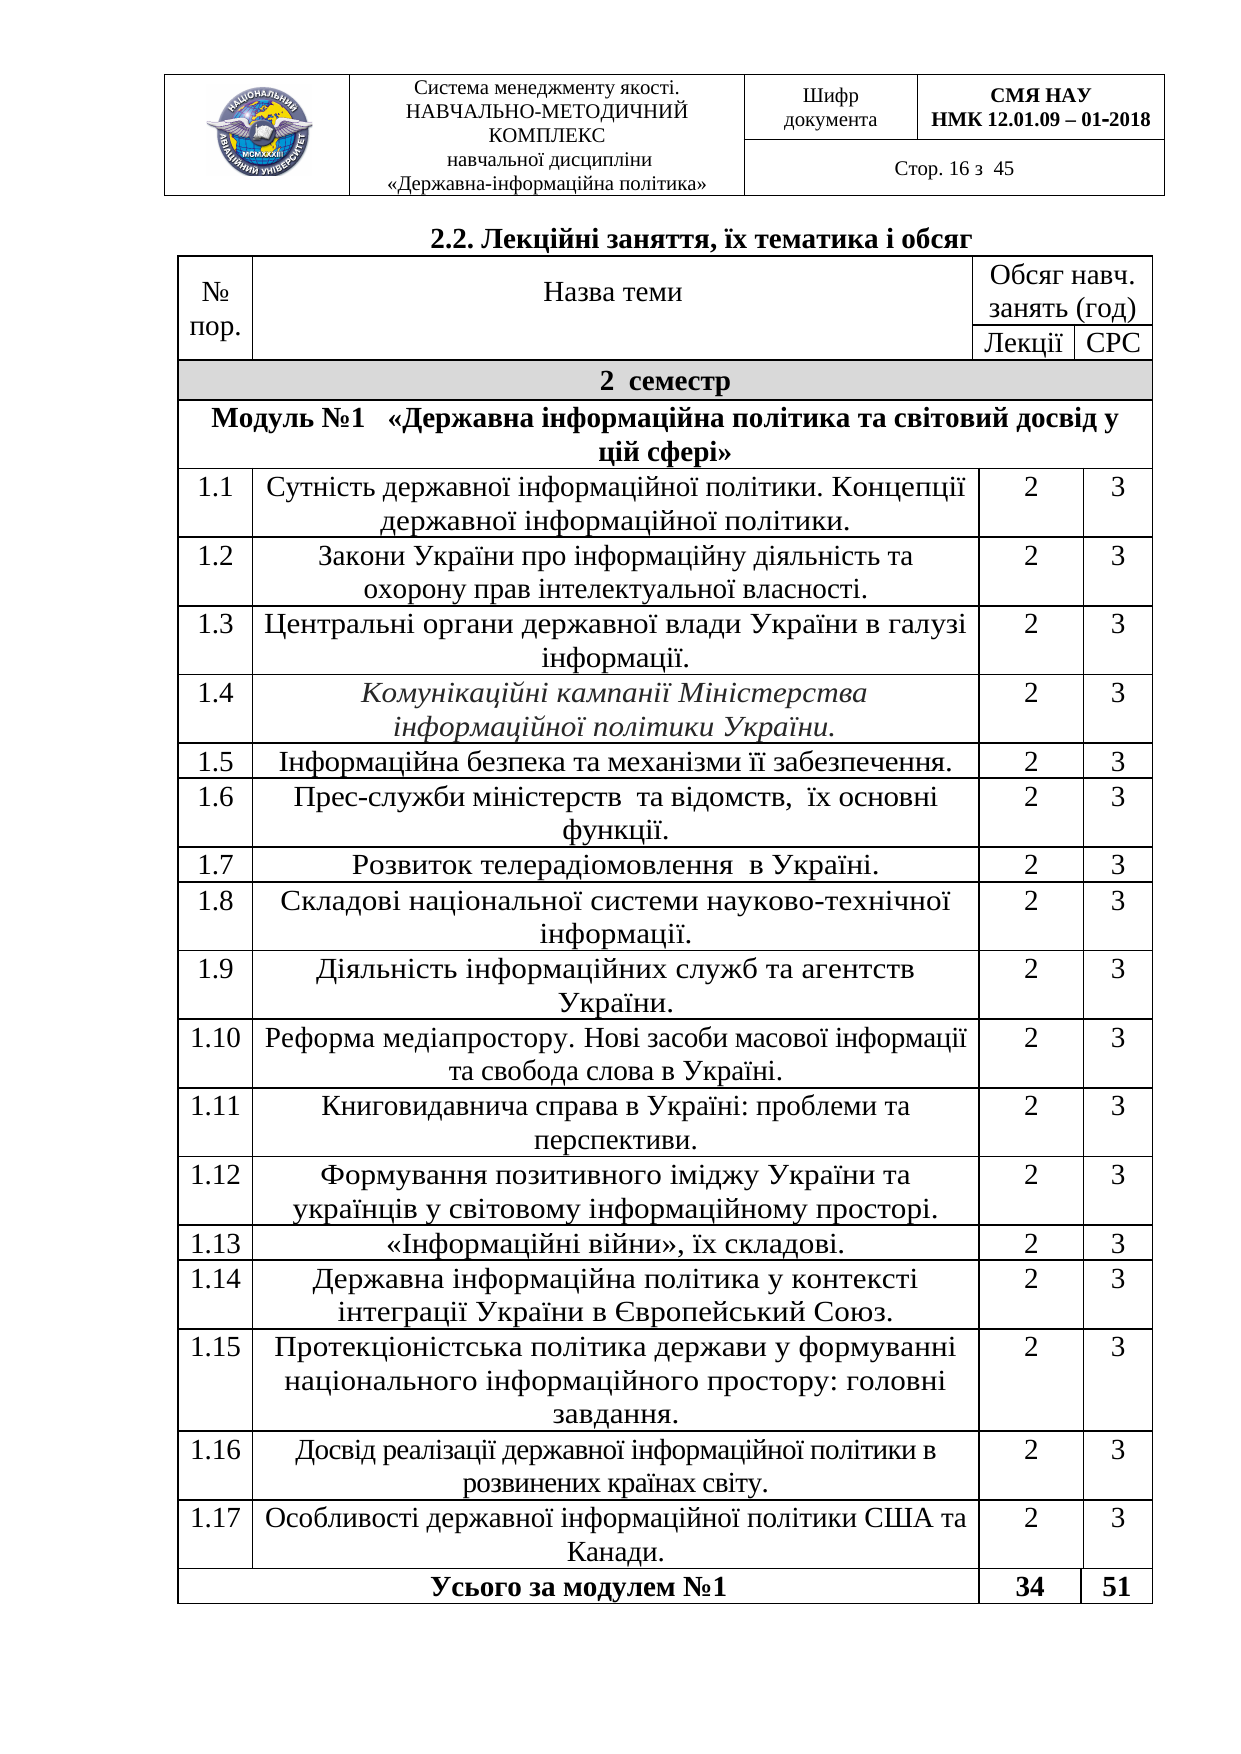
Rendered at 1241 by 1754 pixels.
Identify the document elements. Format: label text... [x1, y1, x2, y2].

table_cell 3 [1084, 538, 1152, 605]
table_header Обсяг навч. занять (год) [973, 257, 1152, 324]
table_header Назва теми [253, 257, 972, 359]
table_cell 1.8 [179, 883, 252, 950]
table_cell 2 [980, 744, 1083, 777]
table_cell 2 [980, 779, 1083, 846]
table_cell 3 [1084, 1089, 1152, 1156]
table_cell 2 [980, 951, 1083, 1018]
text 2.2. Лекційні заняття, їх тематика і обсяг [251, 222, 1152, 255]
table_cell 2 [980, 848, 1083, 881]
table_cell 51 [1082, 1569, 1152, 1603]
table_cell Особливості державної інформаційної політики США та Канади. [253, 1501, 978, 1567]
table_cell 1.2 [179, 538, 252, 605]
table_cell 1.15 [179, 1330, 252, 1430]
table_cell 3 [1084, 675, 1152, 742]
table_cell 1.7 [179, 848, 252, 881]
table_cell 2 [980, 607, 1083, 673]
table_cell 2 [980, 1432, 1083, 1499]
table_cell СРС [1075, 326, 1152, 359]
table_cell 3 [1084, 883, 1152, 950]
table_cell 2 [980, 538, 1083, 605]
table_cell 3 [1084, 1157, 1152, 1224]
table_cell 3 [1084, 1432, 1152, 1499]
table_cell 2 [980, 883, 1083, 950]
table_cell Центральні органи державної влади України в галузі інформації. [253, 607, 978, 673]
table_cell Закони України про інформаційну діяльність та охорону прав інтелектуальної власності. [253, 538, 978, 605]
table_cell 1.1 [179, 469, 252, 536]
table_cell Усього за модулем №1 [179, 1569, 978, 1603]
table_cell 2 [980, 1020, 1083, 1087]
table_cell 1.11 [179, 1089, 252, 1156]
table_cell 2 [980, 1226, 1083, 1259]
table_cell 3 [1084, 1226, 1152, 1259]
table_cell 2 [980, 1501, 1083, 1567]
table_cell Формування позитивного іміджу України та українців у світовому інформаційному просторі. [253, 1157, 978, 1224]
table_cell 3 [1084, 848, 1152, 881]
table_cell Модуль №1 «Державна інформаційна політика та світовий досвід у цій сфері» [179, 401, 1152, 468]
table_cell 1.9 [179, 951, 252, 1018]
table_cell 3 [1084, 779, 1152, 846]
table_cell Розвиток телерадіомовлення в Україні. [253, 848, 978, 881]
table_cell 1.5 [179, 744, 252, 777]
table_cell Сутність державної інформаційної політики. Концепції державної інформаційної політики. [253, 469, 978, 536]
table_cell Реформа медіапростору. Нові засоби масової інформації та свобода слова в Україні. [253, 1020, 978, 1087]
table_cell Комунікаційні кампанії Міністерства інформаційної політики України. [253, 675, 978, 742]
table_cell 34 [980, 1569, 1080, 1603]
table_cell 3 [1084, 1261, 1152, 1328]
table_cell 2 [980, 1261, 1083, 1328]
table_cell «Інформаційні війни», їх складові. [253, 1226, 978, 1259]
table_cell 3 [1084, 1020, 1152, 1087]
table_cell Державна інформаційна політика у контексті інтеграції України в Європейський Союз. [253, 1261, 978, 1328]
table_cell 3 [1084, 1501, 1152, 1567]
picture [206, 84, 313, 176]
table_cell 3 [1084, 607, 1152, 673]
table_cell 3 [1084, 469, 1152, 536]
table_cell 1.10 [179, 1020, 252, 1087]
table_cell Досвід реалізації державної інформаційної політики в розвинених країнах світу. [253, 1432, 978, 1499]
table_cell 1.3 [179, 607, 252, 673]
table_cell 1.12 [179, 1157, 252, 1224]
table_cell 1.17 [179, 1501, 252, 1567]
table_cell Протекціоністська політика держави у формуванні національного інформаційного простору: головні завдання. [253, 1330, 978, 1430]
table_cell Інформаційна безпека та механізми її забезпечення. [253, 744, 978, 777]
table_cell Книговидавнича справа в Україні: проблеми та перспективи. [253, 1089, 978, 1156]
table_cell 3 [1084, 744, 1152, 777]
table_cell Лекції [973, 326, 1074, 359]
table_cell Діяльність інформаційних служб та агентств України. [253, 951, 978, 1018]
table_cell 2 [980, 1089, 1083, 1156]
table_cell 1.13 [179, 1226, 252, 1259]
table_cell 2 [980, 1330, 1083, 1430]
table_cell 3 [1084, 1330, 1152, 1430]
table_cell 1.6 [179, 779, 252, 846]
table_cell Складові національної системи науково-технічної інформації. [253, 883, 978, 950]
table_cell 2 [980, 469, 1083, 536]
table_cell 2 семестр [179, 361, 1152, 399]
table_cell 2 [980, 1157, 1083, 1224]
table_cell 1.16 [179, 1432, 252, 1499]
table_cell 2 [980, 675, 1083, 742]
table_cell 1.4 [179, 675, 252, 742]
table_header № пор. [179, 257, 252, 359]
table_cell 3 [1084, 951, 1152, 1018]
table_cell 1.14 [179, 1261, 252, 1328]
table_cell Прес-служби міністерств та відомств, їх основні функції. [253, 779, 978, 846]
